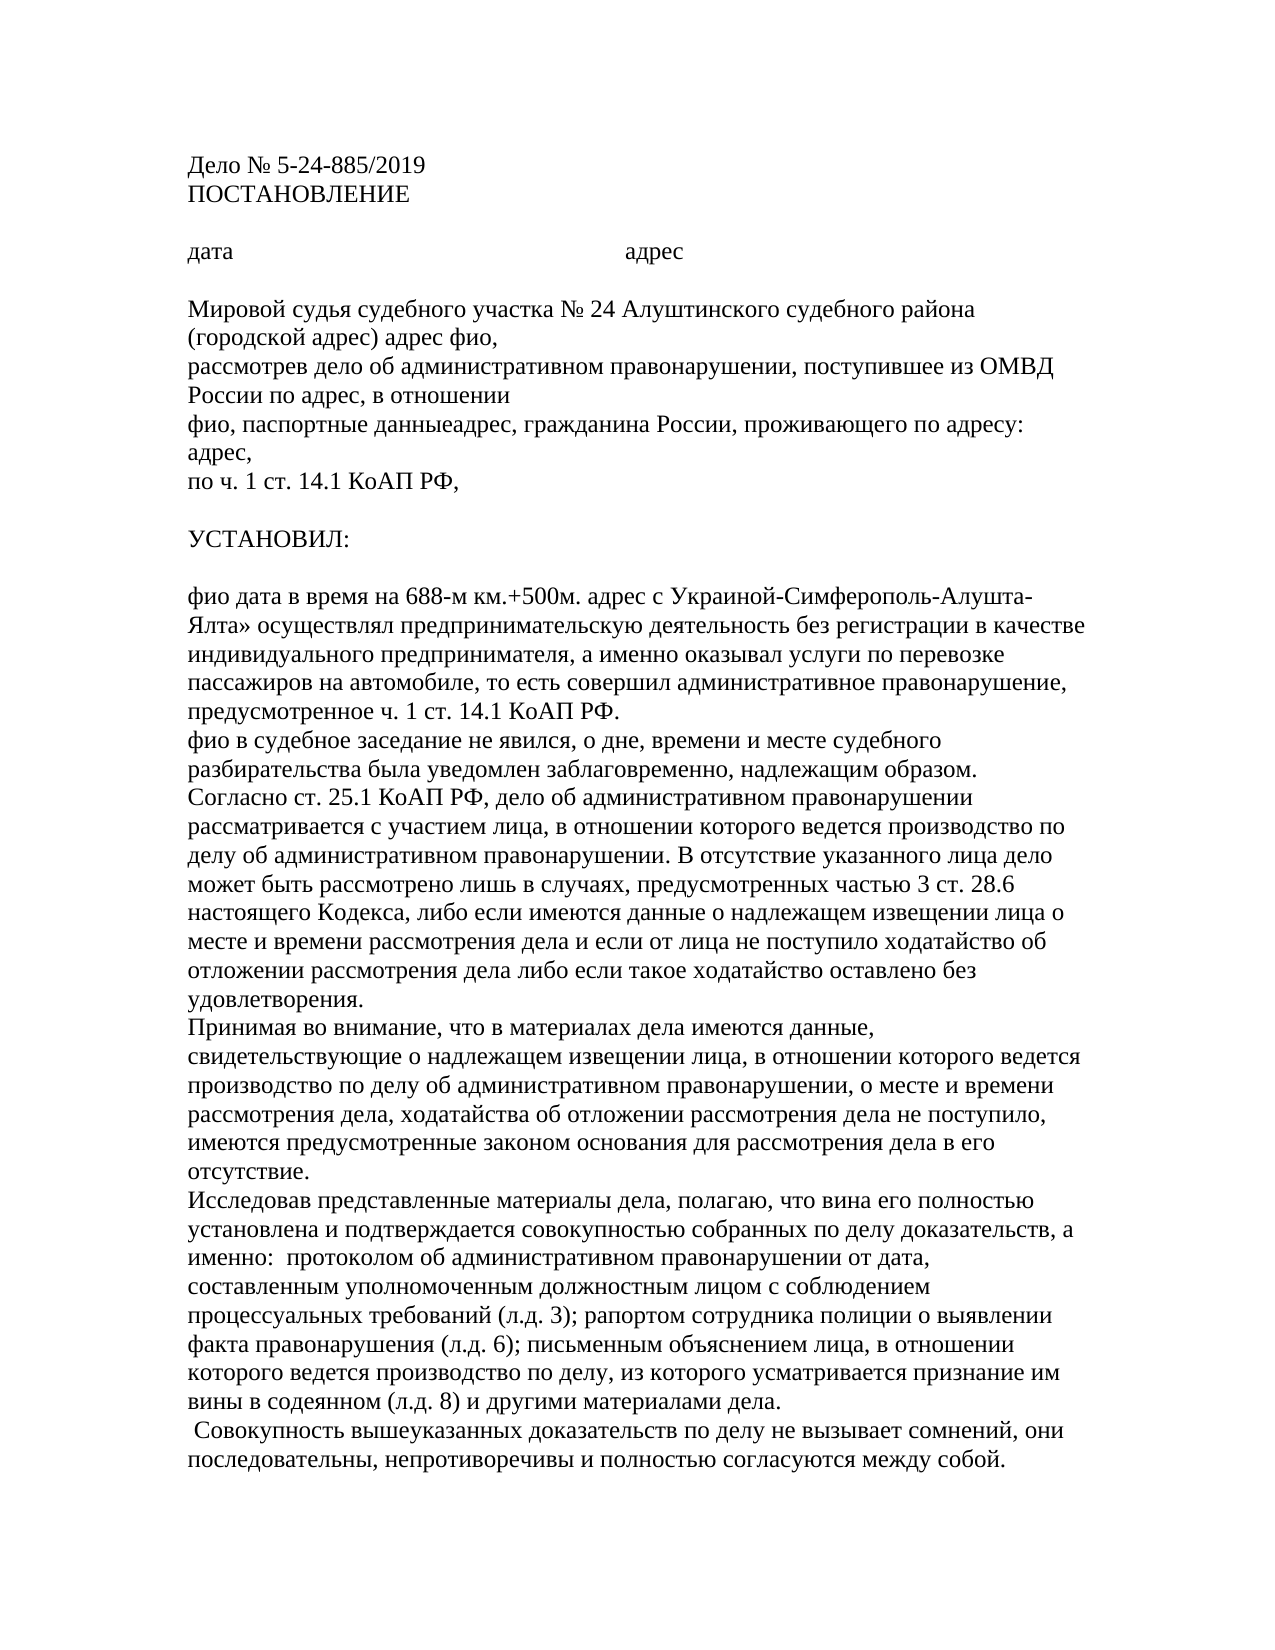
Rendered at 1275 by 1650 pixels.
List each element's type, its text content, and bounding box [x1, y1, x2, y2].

text по ч. 1 ст. 14.1 КоАП РФ, [187, 466, 1087, 495]
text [187, 1415, 1087, 1472]
text фио дата в время на 688-м км.+500м. адрес с Украиной-Симферополь-Алушта-Ялта» осуществлял предпринимательскую деятельность без регистрации в качестве индивидуального предпринимателя, а именно оказывал услуги по перевозке пассажиров на автомобиле, то есть совершил административное правонарушение, предусмотренное ч. 1 ст. 14.1 КоАП РФ. [187, 581, 1087, 725]
text Мировой судья судебного участка № 24 Алуштинского судебного района (городской адрес) адрес фио, [187, 294, 1087, 351]
text Исследовав представленные материалы дела, полагаю, что вина его полностью установлена и подтверждается совокупностью собранных по делу доказательств, а именно: протоколом об административном правонарушении от дата, составленным уполномоченным должностным лицом с соблюдением процессуальных требований (л.д. 3); рапортом сотрудника полиции о выявлении факта правонарушения (л.д. 6); письменным объяснением лица, в отношении которого ведется производство по делу, из которого усматривается признание им вины в содеянном (л.д. 8) и другими материалами дела. [187, 1185, 1087, 1415]
text УСТАНОВИЛ: [187, 524, 1087, 552]
text фио в судебное заседание не явился, о дне, времени и месте судебного разбирательства была уведомлен заблаговременно, надлежащим образом. [187, 725, 1087, 782]
text Дело № 5-24-885/2019 [187, 150, 1087, 179]
text рассмотрев дело об административном правонарушении, поступившее из ОМВД России по адрес, в отношении [187, 351, 1087, 409]
text дата адрес [187, 236, 1087, 265]
text Согласно ст. 25.1 КоАП РФ, дело об административном правонарушении рассматривается с участием лица, в отношении которого ведется производство по делу об административном правонарушении. В отсутствие указанного лица дело может быть рассмотрено лишь в случаях, предусмотренных частью 3 ст. 28.6 настоящего Кодекса, либо если имеются данные о надлежащем извещении лица о месте и времени рассмотрения дела и если от лица не поступило ходатайство об отложении рассмотрения дела либо если такое ходатайство оставлено без удовлетворения. [187, 782, 1087, 1012]
text Принимая во внимание, что в материалах дела имеются данные, свидетельствующие о надлежащем извещении лица, в отношении которого ведется производство по делу об административном правонарушении, о месте и времени рассмотрения дела, ходатайства об отложении рассмотрения дела не поступило, имеются предусмотренные законом основания для рассмотрения дела в его отсутствие. [187, 1012, 1087, 1185]
text фио, паспортные данныеадрес, гражданина России, проживающего по адресу: адрес, [187, 409, 1087, 466]
text ПОСТАНОВЛЕНИЕ [187, 179, 1087, 207]
